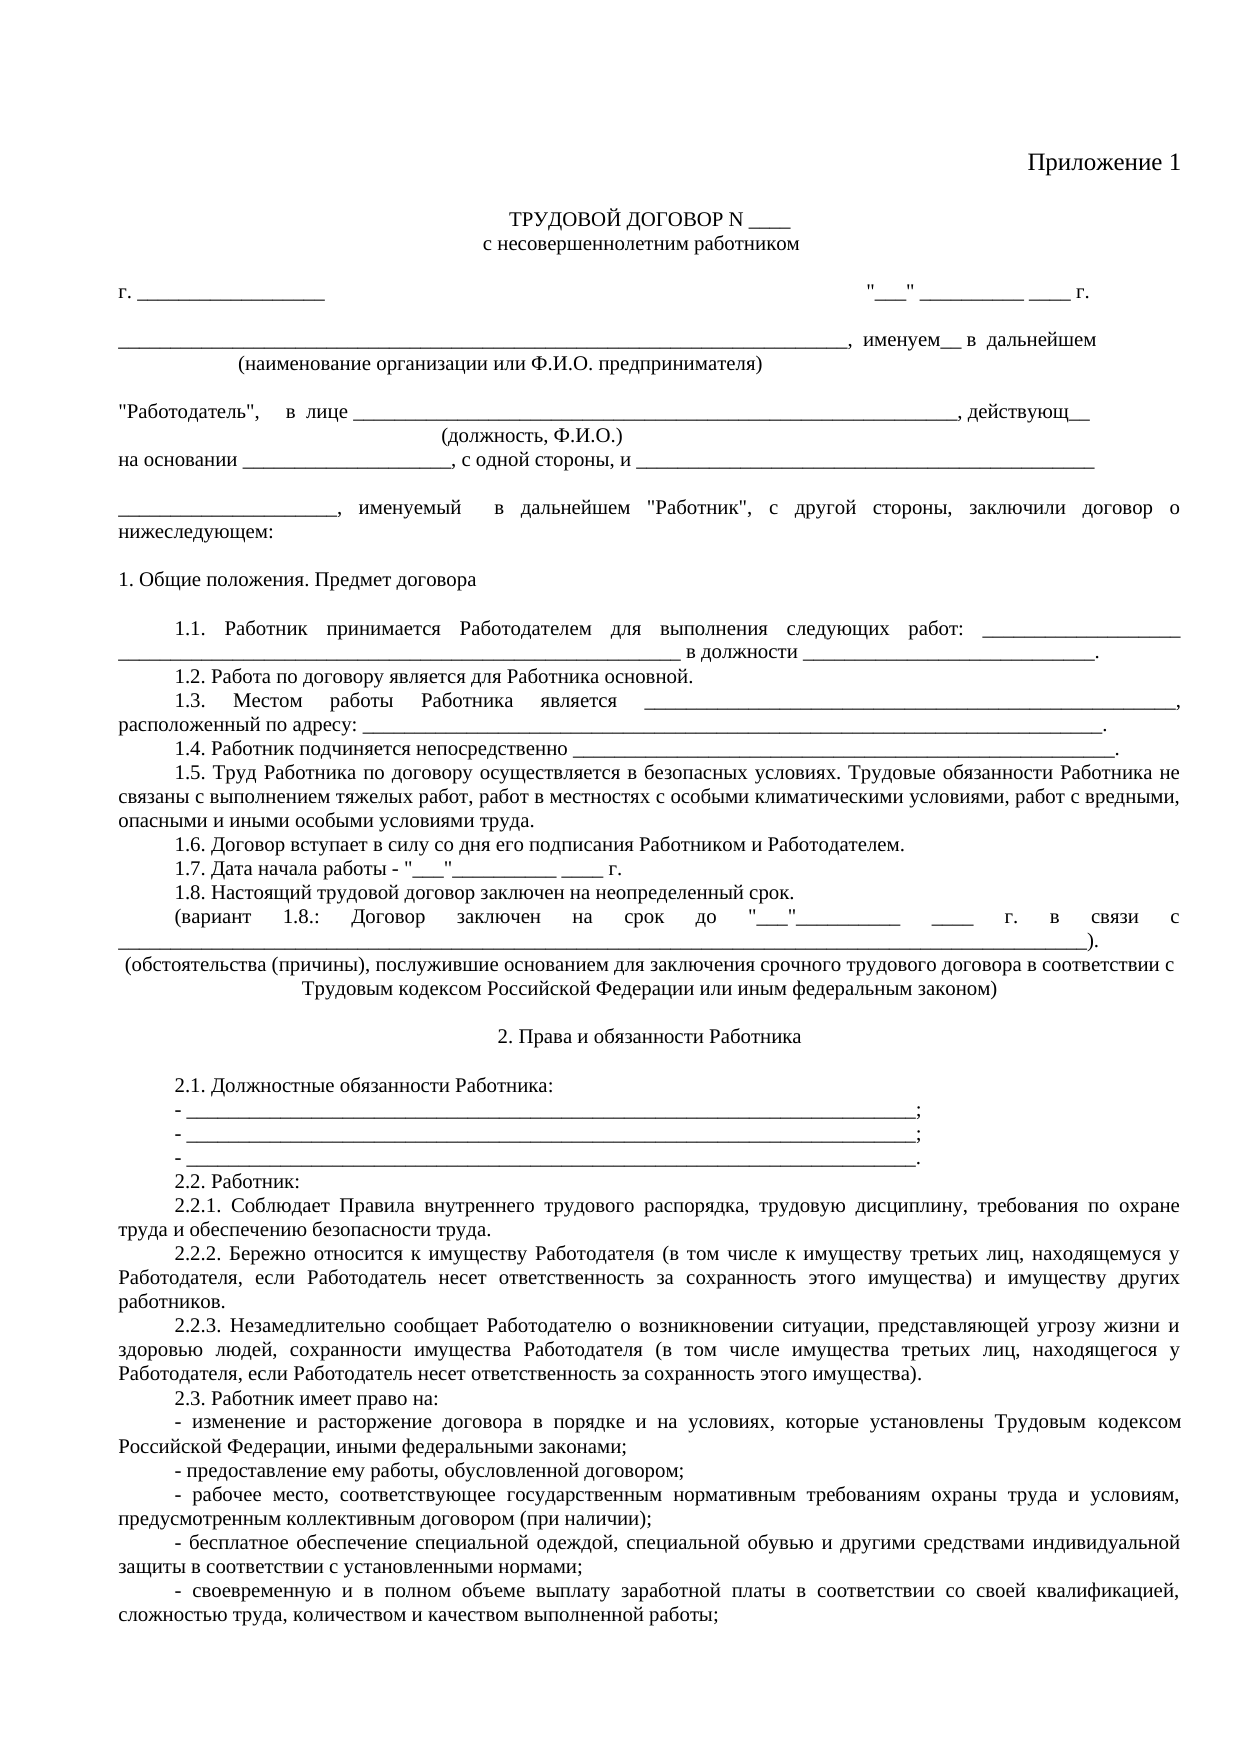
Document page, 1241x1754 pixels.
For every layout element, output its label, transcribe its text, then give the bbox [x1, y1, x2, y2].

text 1.7. Дата начала работы - "___"__________ ____ г. [118, 856, 1181, 880]
text (обстоятельства (причины), послужившие основанием для заключения срочного трудового договора в соответствии с Трудовым кодексом Российской Федерации или иным федеральным законом) [118, 952, 1181, 1000]
text 1.1. Работник принимается Работодателем для выполнения следующих работ: ___________________ ______________________________________________________ в должности ____________________________. [118, 615, 1181, 663]
text - своевременную и в полном объеме выплату заработной платы в соответствии со своей квалификацией, сложностью труда, количеством и качеством выполненной работы; [118, 1578, 1181, 1626]
text (вариант 1.8.: Договор заключен на срок до "___"__________ ____ г. в связи с _____________________________________________________________________________________________). [118, 904, 1181, 952]
text 1.4. Работник подчиняется непосредственно ____________________________________________________. [118, 736, 1181, 760]
text ______________________________________________________________________, именуем__ в дальнейшем [118, 327, 1181, 351]
text - предоставление ему работы, обусловленной договором; [118, 1458, 1181, 1482]
text - изменение и расторжение договора в порядке и на условиях, которые установлены Трудовым кодексом Российской Федерации, иными федеральными законами; [118, 1409, 1181, 1458]
text _____________________, именуемый в дальнейшем "Работник", с другой стороны, заключили договор о нижеследующем: [118, 495, 1181, 543]
text Приложение 1 [118, 147, 1181, 176]
text 2.3. Работник имеет право на: [118, 1385, 1181, 1409]
text 1.2. Работа по договору является для Работника основной. [118, 663, 1181, 688]
text 2.2.2. Бережно относится к имуществу Работодателя (в том числе к имуществу третьих лиц, находящемуся у Работодателя, если Работодатель несет ответственность за сохранность этого имущества) и имуществу других работников. [118, 1241, 1181, 1313]
text ТРУДОВОЙ ДОГОВОР N ____ [118, 207, 1181, 231]
text "Работодатель", в лице __________________________________________________________, действующ__ [118, 399, 1181, 423]
text - рабочее место, соответствующее государственным нормативным требованиям охраны труда и условиям, предусмотренным коллективным договором (при наличии); [118, 1482, 1181, 1530]
text 2.1. Должностные обязанности Работника: [118, 1073, 1181, 1097]
text 2. Права и обязанности Работника [118, 1024, 1181, 1048]
text 1.6. Договор вступает в силу со дня его подписания Работником и Работодателем. [118, 832, 1181, 856]
text 2.2.1. Соблюдает Правила внутреннего трудового распорядка, трудовую дисциплину, требования по охране труда и обеспечению безопасности труда. [118, 1193, 1181, 1241]
text г. __________________ "___" __________ ____ г. [118, 279, 1181, 303]
text на основании ____________________, с одной стороны, и ____________________________________________ [118, 447, 1181, 471]
text - ______________________________________________________________________. [118, 1145, 1181, 1169]
text 1.8. Настоящий трудовой договор заключен на неопределенный срок. [118, 880, 1181, 904]
text 1. Общие положения. Предмет договора [118, 567, 1181, 591]
text 1.5. Труд Работника по договору осуществляется в безопасных условиях. Трудовые обязанности Работника не связаны с выполнением тяжелых работ, работ в местностях с особыми климатическими условиями, работ с вредными, опасными и иными особыми условиями труда. [118, 760, 1181, 832]
text 2.2. Работник: [118, 1169, 1181, 1193]
text 1.3. Местом работы Работника является ___________________________________________________, расположенный по адресу: _______________________________________________________________________. [118, 688, 1181, 736]
text 2.2.3. Незамедлительно сообщает Работодателю о возникновении ситуации, представляющей угрозу жизни и здоровью людей, сохранности имущества Работодателя (в том числе имущества третьих лиц, находящегося у Работодателя, если Работодатель несет ответственность за сохранность этого имущества). [118, 1313, 1181, 1385]
text (должность, Ф.И.О.) [118, 423, 1181, 447]
text - бесплатное обеспечение специальной одеждой, специальной обувью и другими средствами индивидуальной защиты в соответствии с установленными нормами; [118, 1530, 1181, 1578]
text - ______________________________________________________________________; [118, 1121, 1181, 1145]
text (наименование организации или Ф.И.О. предпринимателя) [118, 351, 1181, 375]
text - ______________________________________________________________________; [118, 1097, 1181, 1121]
text с несовершеннолетним работником [118, 231, 1181, 255]
